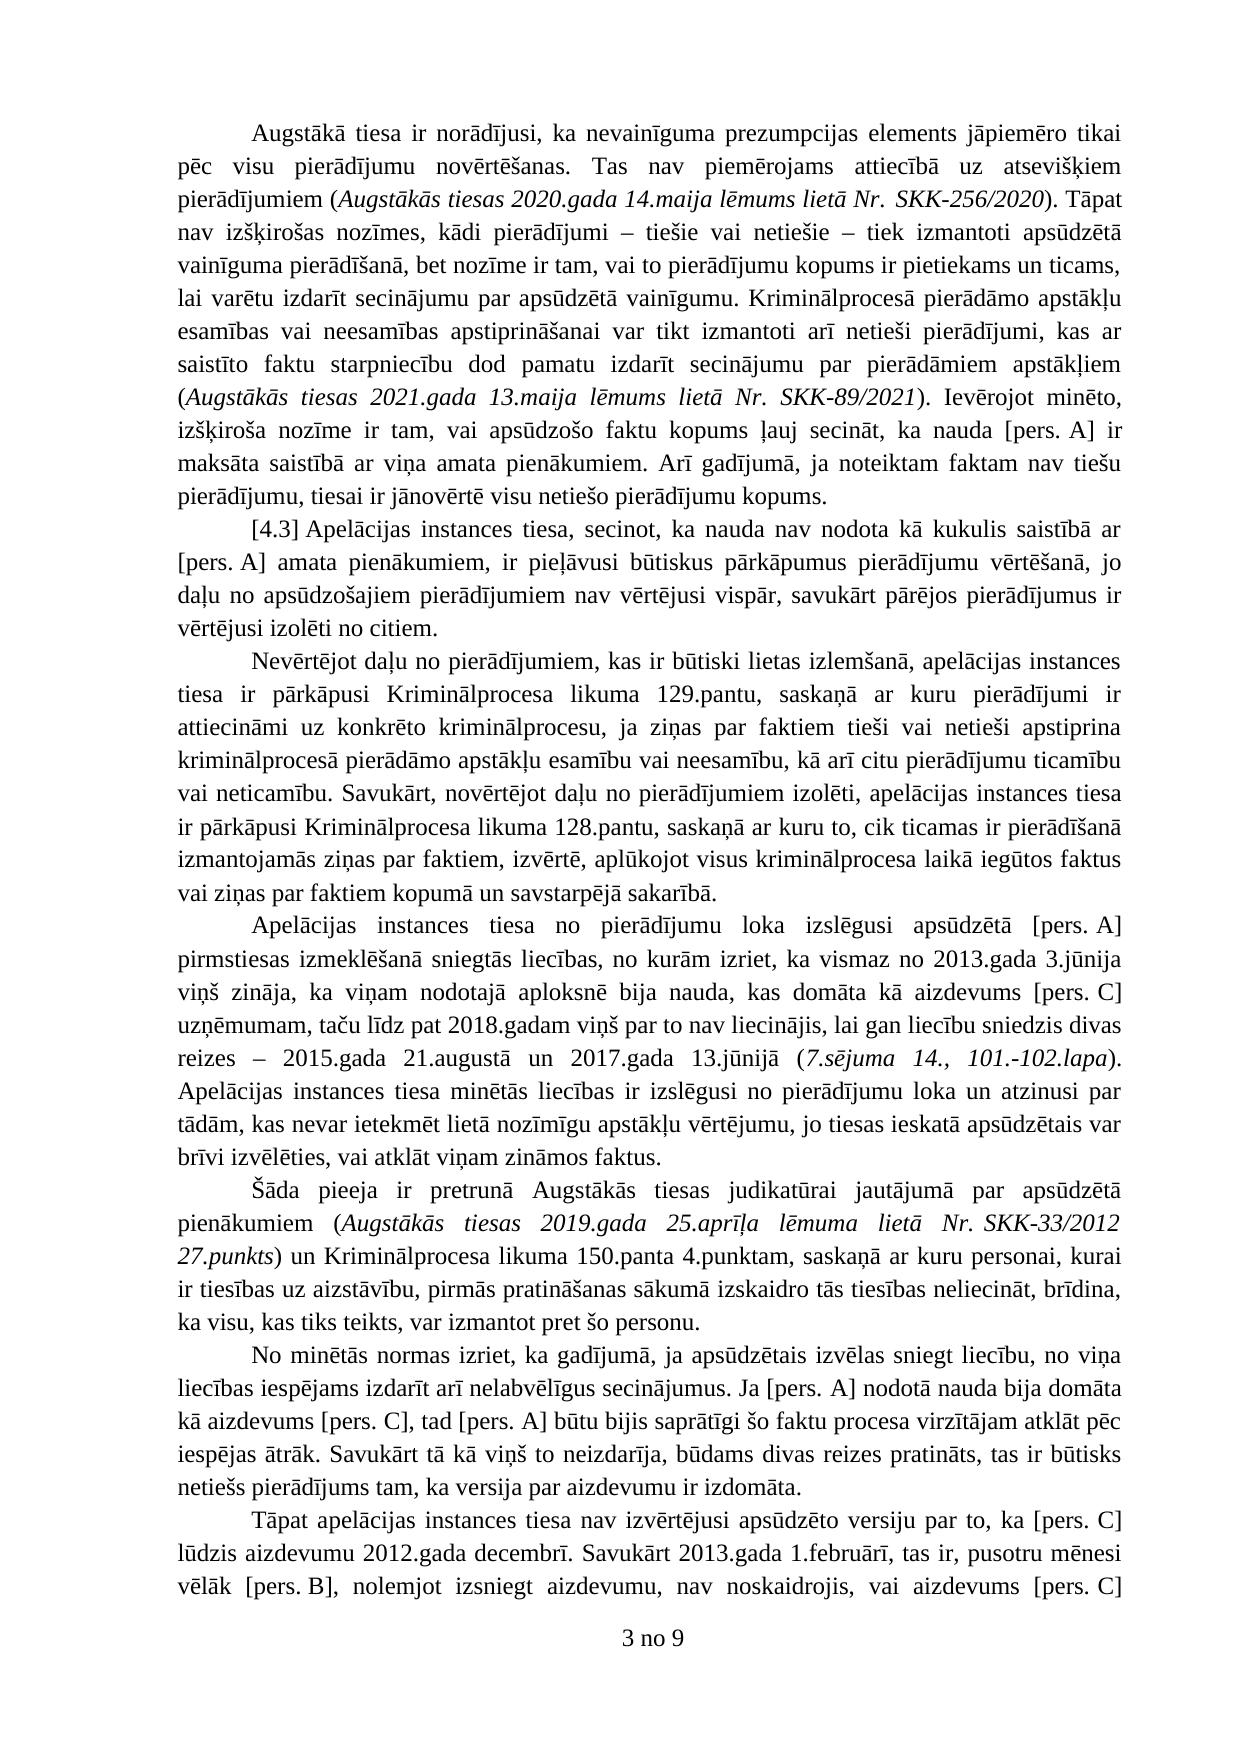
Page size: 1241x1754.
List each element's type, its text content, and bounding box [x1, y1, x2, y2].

text Nevērtējot daļu no pierādījumiem, kas ir būtiski lietas izlemšanā, apelācijas instances tiesa ir pārkāpusi Kriminālprocesa likuma 129.pantu, saskaņā ar kuru pierādījumi ir attiecināmi uz konkrēto kriminālprocesu, ja ziņas par faktiem tieši vai netieši apstiprina kriminālprocesā pierādāmo apstākļu esamību vai neesamību, kā arī citu pierādījumu ticamību vai neticamību. Savukārt, novērtējot daļu no pierādījumiem izolēti, apelācijas instances tiesa ir pārkāpusi Kriminālprocesa likuma 128.pantu, saskaņā ar kuru to, cik ticamas ir pierādīšanā izmantojamās ziņas par faktiem, izvērtē, aplūkojot visus kriminālprocesa laikā iegūtos faktus vai ziņas par faktiem kopumā un savstarpējā sakarībā. [177, 646, 1122, 906]
text Apelācijas instances tiesa no pierādījumu loka izslēgusi apsūdzētā [pers. A] pirmstiesas izmeklēšanā sniegtās liecības, no kurām izriet, ka vismaz no 2013.gada 3.jūnija viņš zināja, ka viņam nodotajā aploksnē bija nauda, kas domāta kā aizdevums [pers. C] uzņēmumam, taču līdz pat 2018.gadam viņš par to nav liecinājis, lai gan liecību sniedzis divas reizes – 2015.gada 21.augustā un 2017.gada 13.jūnijā (7.sējuma 14., 101.-102.lapa). Apelācijas instances tiesa minētās liecības ir izslēgusi no pierādījumu loka un atzinusi par tādām, kas nevar ietekmēt lietā nozīmīgu apstākļu vērtējumu, jo tiesas ieskatā apsūdzētais var brīvi izvēlēties, vai atklāt viņam zināmos faktus. [177, 911, 1122, 1171]
text [4.3] Apelācijas instances tiesa, secinot, ka nauda nav nodota kā kukulis saistībā ar [pers. A] amata pienākumiem, ir pieļāvusi būtiskus pārkāpumus pierādījumu vērtēšanā, jo daļu no apsūdzošajiem pierādījumiem nav vērtējusi vispār, savukārt pārējos pierādījumus ir vērtējusi izolēti no citiem. [177, 514, 1122, 642]
text Šāda pieeja ir pretrunā Augstākās tiesas judikatūrai jautājumā par apsūdzētā pienākumiem (Augstākās tiesas 2019.gada 25.aprīļa lēmuma lietā Nr. SKK-33/2012 27.punkts) un Kriminālprocesa likuma 150.panta 4.punktam, saskaņā ar kuru personai, kurai ir tiesības uz aizstāvību, pirmās pratināšanas sākumā izskaidro tās tiesības neliecināt, brīdina, ka visu, kas tiks teikts, var izmantot pret šo personu. [177, 1175, 1122, 1336]
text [177, 1505, 1122, 1600]
text No minētās normas izriet, ka gadījumā, ja apsūdzētais izvēlas sniegt liecību, no viņa liecības iespējams izdarīt arī nelabvēlīgus secinājumus. Ja [pers. A] nodotā nauda bija domāta kā aizdevums [pers. C], tad [pers. A] būtu bijis saprātīgi šo faktu procesa virzītājam atklāt pēc iespējas ātrāk. Savukārt tā kā viņš to neizdarīja, būdams divas reizes pratināts, tas ir būtisks netiešs pierādījums tam, ka versija par aizdevumu ir izdomāta. [177, 1340, 1122, 1501]
text Augstākā tiesa ir norādījusi, ka nevainīguma prezumpcijas elements jāpiemēro tikai pēc visu pierādījumu novērtēšanas. Tas nav piemērojams attiecībā uz atsevišķiem pierādījumiem (Augstākās tiesas 2020.gada 14.maija lēmums lietā Nr. SKK-256/2020). Tāpat nav izšķirošas nozīmes, kādi pierādījumi – tiešie vai netiešie – tiek izmantoti apsūdzētā vainīguma pierādīšanā, bet nozīme ir tam, vai to pierādījumu kopums ir pietiekams un ticams, lai varētu izdarīt secinājumu par apsūdzētā vainīgumu. Kriminālprocesā pierādāmo apstākļu esamības vai neesamības apstiprināšanai var tikt izmantoti arī netieši pierādījumi, kas ar saistīto faktu starpniecību dod pamatu izdarīt secinājumu par pierādāmiem apstākļiem (Augstākās tiesas 2021.gada 13.maija lēmums lietā Nr. SKK-89/2021). Ievērojot minēto, izšķiroša nozīme ir tam, vai apsūdzošo faktu kopums ļauj secināt, ka nauda [pers. A] ir maksāta saistībā ar viņa amata pienākumiem. Arī gadījumā, ja noteiktam faktam nav tiešu pierādījumu, tiesai ir jānovērtē visu netiešo pierādījumu kopums. [177, 118, 1122, 510]
